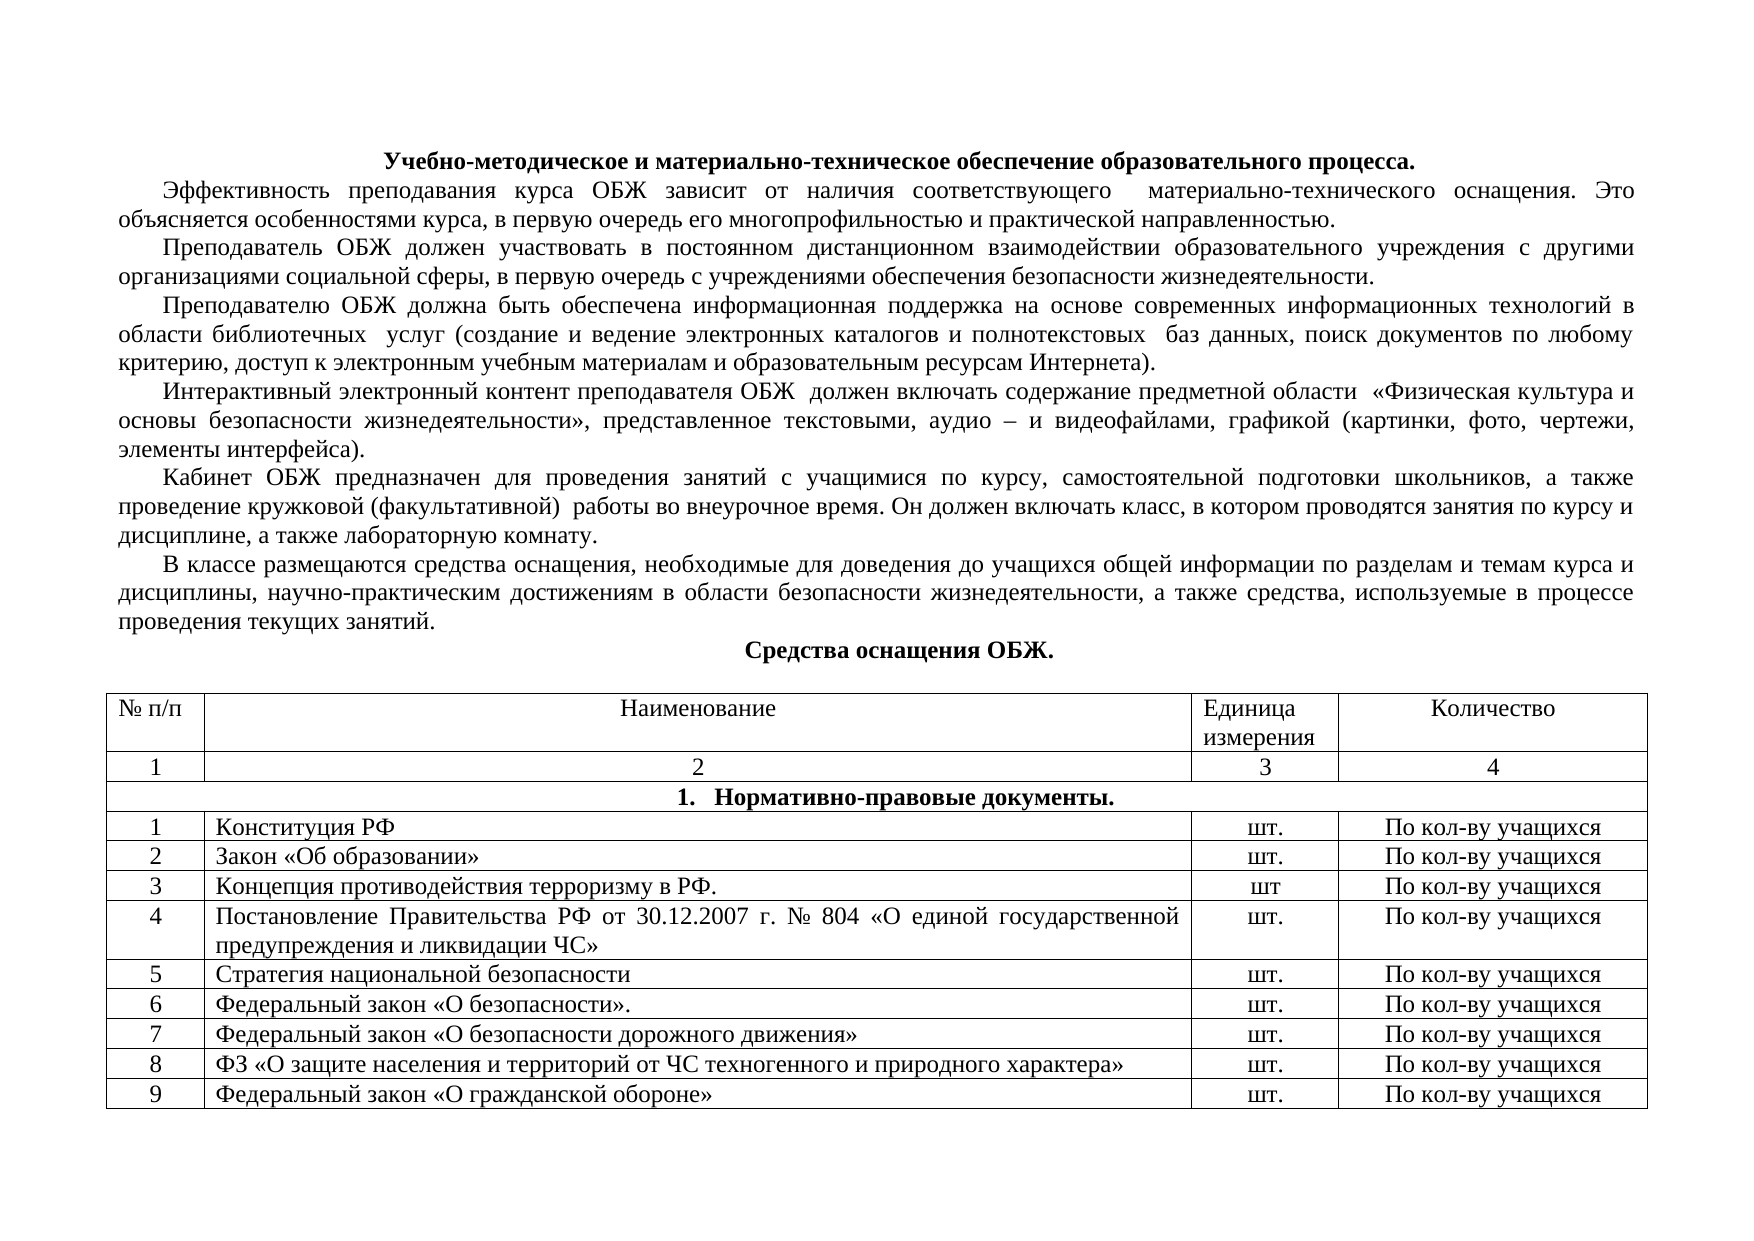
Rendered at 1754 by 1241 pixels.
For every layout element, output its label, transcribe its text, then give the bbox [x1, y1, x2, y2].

table_cell Федеральный закон «О безопасности дорожного движения» [205, 1019, 1191, 1048]
text Преподаватель ОБЖ должен участвовать в постоянном дистанционном взаимодействии образовательного учреждения с другими организациями социальной сферы, в первую очередь с учреждениями обеспечения безопасности жизнедеятельности. [118, 232, 1636, 290]
table_cell 4 [1339, 752, 1647, 781]
table_cell Федеральный закон «О гражданской обороне» [205, 1079, 1191, 1107]
table_cell Нормативно-правовые документы. [107, 782, 1647, 811]
table_cell ФЗ «О защите населения и территорий от ЧС техногенного и природного характера» [205, 1049, 1191, 1078]
table_cell По кол-ву учащихся [1339, 901, 1647, 958]
table_header № п/п [107, 694, 204, 751]
table_cell шт. [1192, 841, 1338, 870]
table_cell По кол-ву учащихся [1339, 812, 1647, 840]
text В классе размещаются средства оснащения, необходимые для доведения до учащихся общей информации по разделам и темам курса и дисциплины, научно-практическим достижениям в области безопасности жизнедеятельности, а также средства, используемые в процессе проведения текущих занятий. [118, 549, 1636, 635]
table_cell 3 [107, 871, 204, 900]
table_cell 2 [205, 752, 1191, 781]
table_cell шт. [1192, 1019, 1338, 1048]
table_header Количество [1339, 694, 1647, 751]
table_header Наименование [205, 694, 1191, 751]
table_cell шт. [1192, 989, 1338, 1018]
table_cell 6 [107, 989, 204, 1018]
table_cell Постановление Правительства РФ от 30.12.2007 г. № 804 «О единой государственной предупреждения и ликвидации ЧС» [205, 901, 1191, 958]
table_cell 2 [107, 841, 204, 870]
table_cell шт. [1192, 960, 1338, 988]
table_cell Концепция противодействия терроризму в РФ. [205, 871, 1191, 900]
table_cell Закон «Об образовании» [205, 841, 1191, 870]
table_cell По кол-ву учащихся [1339, 1079, 1647, 1107]
table_cell шт. [1192, 1079, 1338, 1107]
table_cell По кол-ву учащихся [1339, 871, 1647, 900]
table_cell Федеральный закон «О безопасности». [205, 989, 1191, 1018]
table_cell 4 [107, 901, 204, 958]
table_cell 9 [107, 1079, 204, 1107]
table_cell 1 [107, 752, 204, 781]
table_cell шт. [1192, 812, 1338, 840]
table_cell шт [1192, 871, 1338, 900]
table_cell Конституция РФ [205, 812, 1191, 840]
table_cell 3 [1192, 752, 1338, 781]
text Интерактивный электронный контент преподавателя ОБЖ должен включать содержание предметной области «Физическая культура и основы безопасности жизнедеятельности», представленное текстовыми, аудио – и видеофайлами, графикой (картинки, фото, чертежи, элементы интерфейса). [118, 376, 1636, 462]
table_cell Стратегия национальной безопасности [205, 960, 1191, 988]
table_cell шт. [1192, 1049, 1338, 1078]
table_cell По кол-ву учащихся [1339, 989, 1647, 1018]
table_cell По кол-ву учащихся [1339, 841, 1647, 870]
table_cell По кол-ву учащихся [1339, 1019, 1647, 1048]
text Кабинет ОБЖ предназначен для проведения занятий с учащимися по курсу, самостоятельной подготовки школьников, а также проведение кружковой (факультативной) работы во внеурочное время. Он должен включать класс, в котором проводятся занятия по курсу и дисциплине, а также лабораторную комнату. [118, 462, 1636, 549]
text Учебно-методическое и материально-техническое обеспечение образовательного процесса. [118, 146, 1636, 175]
text Преподавателю ОБЖ должна быть обеспечена информационная поддержка на основе современных информационных технологий в области библиотечных услуг (создание и ведение электронных каталогов и полнотекстовых баз данных, поиск документов по любому критерию, доступ к электронным учебным материалам и образовательным ресурсам Интернета). [118, 290, 1636, 376]
table_cell 1 [107, 812, 204, 840]
table_header Единица измерения [1192, 694, 1338, 751]
table_cell По кол-ву учащихся [1339, 960, 1647, 988]
table_cell шт. [1192, 901, 1338, 958]
table_cell 8 [107, 1049, 204, 1078]
table_cell По кол-ву учащихся [1339, 1049, 1647, 1078]
table_cell 5 [107, 960, 204, 988]
text Эффективность преподавания курса ОБЖ зависит от наличия соответствующего материально-технического оснащения. Это объясняется особенностями курса, в первую очередь его многопрофильностью и практической направленностью. [118, 175, 1636, 232]
text Средства оснащения ОБЖ. [118, 635, 1636, 664]
table_cell 7 [107, 1019, 204, 1048]
